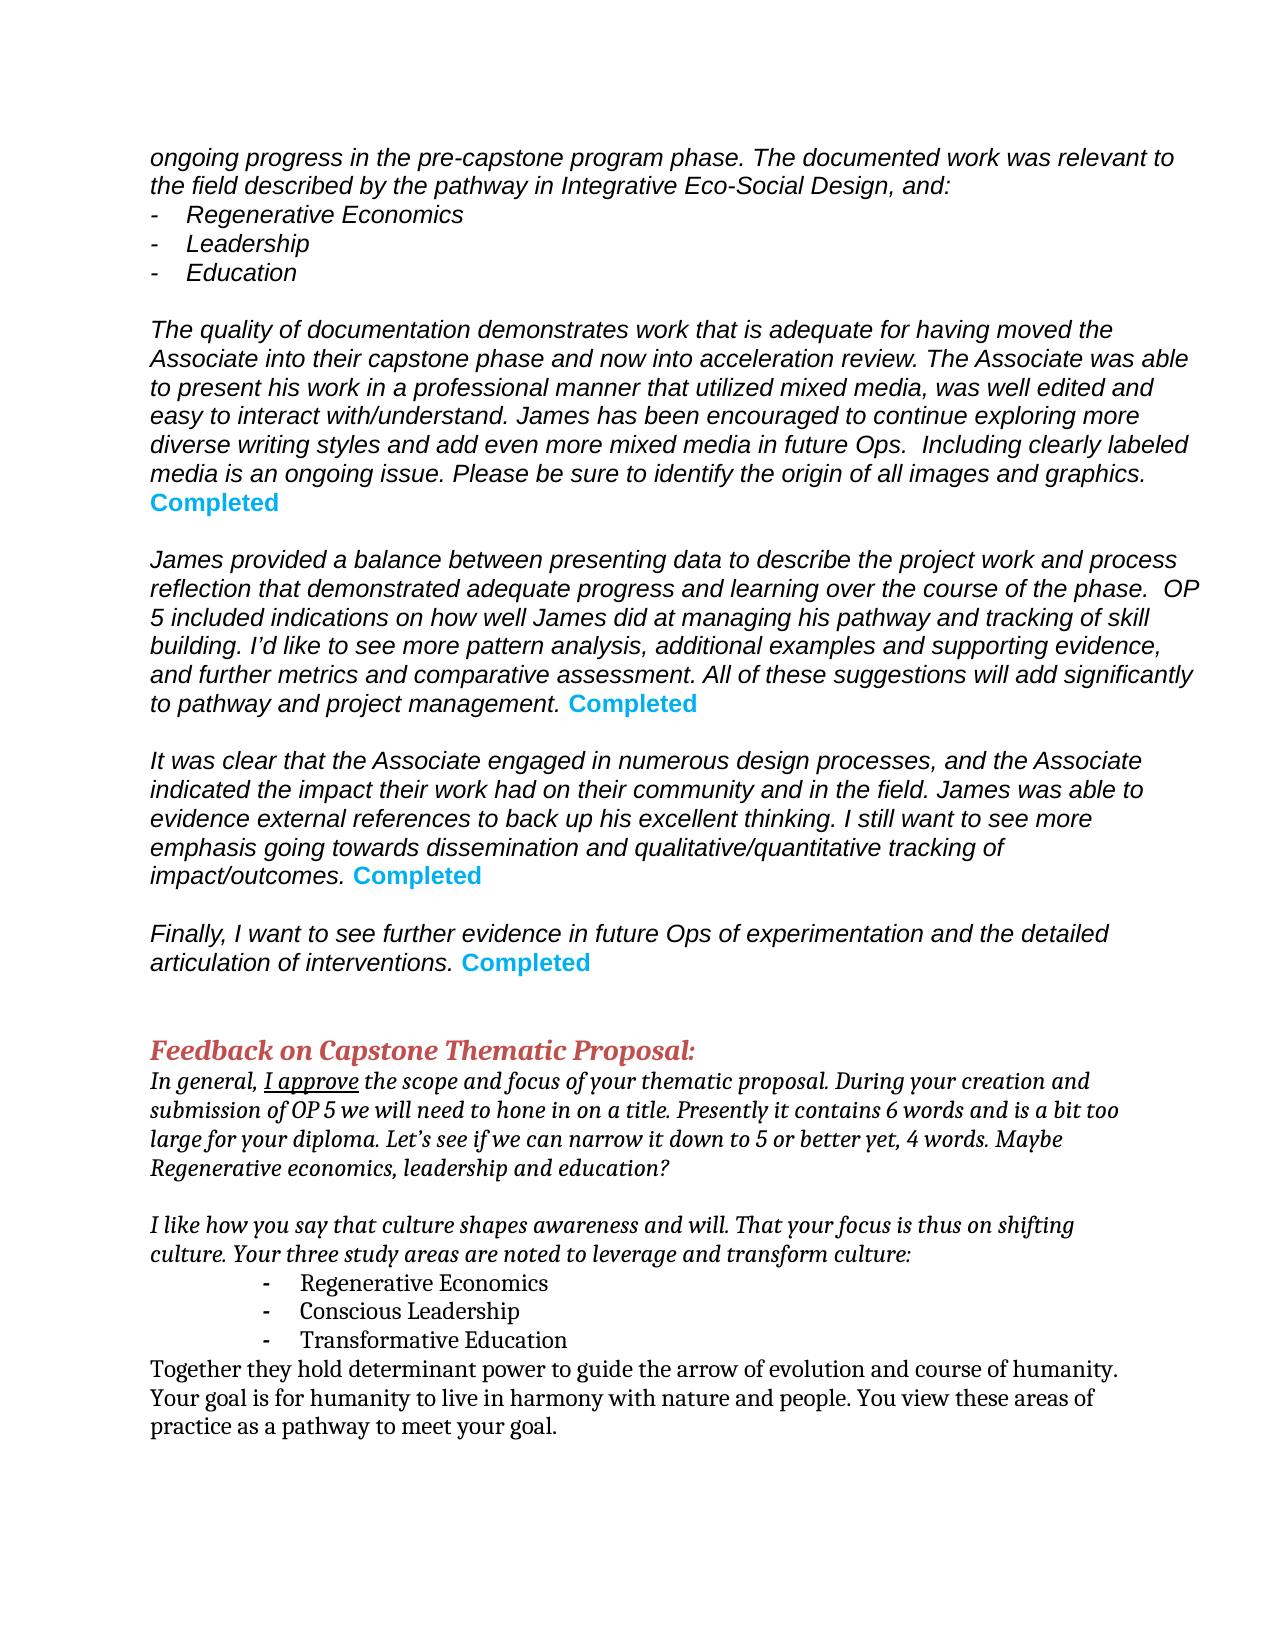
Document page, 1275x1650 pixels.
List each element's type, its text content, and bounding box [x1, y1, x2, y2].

list Transformative Education [262, 1326, 1125, 1355]
list Conscious Leadership [262, 1297, 1125, 1326]
text Feedback on Capstone Thematic Proposal: [150, 1034, 1125, 1067]
text - Leadership [150, 229, 1200, 257]
text The quality of documentation demonstrates work that is adequate for having moved the Associate into their capstone phase and now into acceleration review. The Associate was able to present his work in a professional manner that utilized mixed media, was well edited and easy to interact with/understand. James has been encouraged to continue exploring more diverse writing styles and add even more mixed media in future Ops. Including clearly labeled media is an ongoing issue. Please be sure to identify the origin of all images and graphics. Completed [150, 315, 1200, 516]
text Together they hold determinant power to guide the arrow of evolution and course of humanity. Your goal is for humanity to live in harmony with nature and people. You view these areas of practice as a pathway to meet your goal. [150, 1355, 1125, 1441]
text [150, 142, 1200, 200]
text It was clear that the Associate engaged in numerous design processes, and the Associate indicated the impact their work had on their community and in the field. James was able to evidence external references to back up his excellent thinking. I still want to see more emphasis going towards dissemination and qualitative/quantitative tracking of impact/outcomes. Completed [150, 746, 1200, 890]
text James provided a balance between presenting data to describe the project work and process reflection that demonstrated adequate progress and learning over the course of the phase. OP 5 included indications on how well James did at managing his pathway and tracking of skill building. I’d like to see more pattern analysis, additional examples and supporting evidence, and further metrics and comparative assessment. All of these suggestions will add significantly to pathway and project management. Completed [150, 545, 1200, 717]
list Regenerative Economics [262, 1268, 1125, 1297]
text - Regenerative Economics [150, 200, 1200, 229]
text - Education [150, 257, 1200, 286]
text Finally, I want to see further evidence in future Ops of experimentation and the detailed articulation of interventions. Completed [150, 919, 1200, 976]
text I like how you say that culture shapes awareness and will. That your focus is thus on shifting culture. Your three study areas are noted to leverage and transform culture: [150, 1211, 1125, 1268]
text In general, I approve the scope and focus of your thematic proposal. During your creation and submission of OP 5 we will need to hone in on a title. Presently it contains 6 words and is a bit too large for your diploma. Let’s see if we can narrow it down to 5 or better yet, 4 words. Maybe Regenerative economics, leadership and education? [150, 1067, 1125, 1182]
